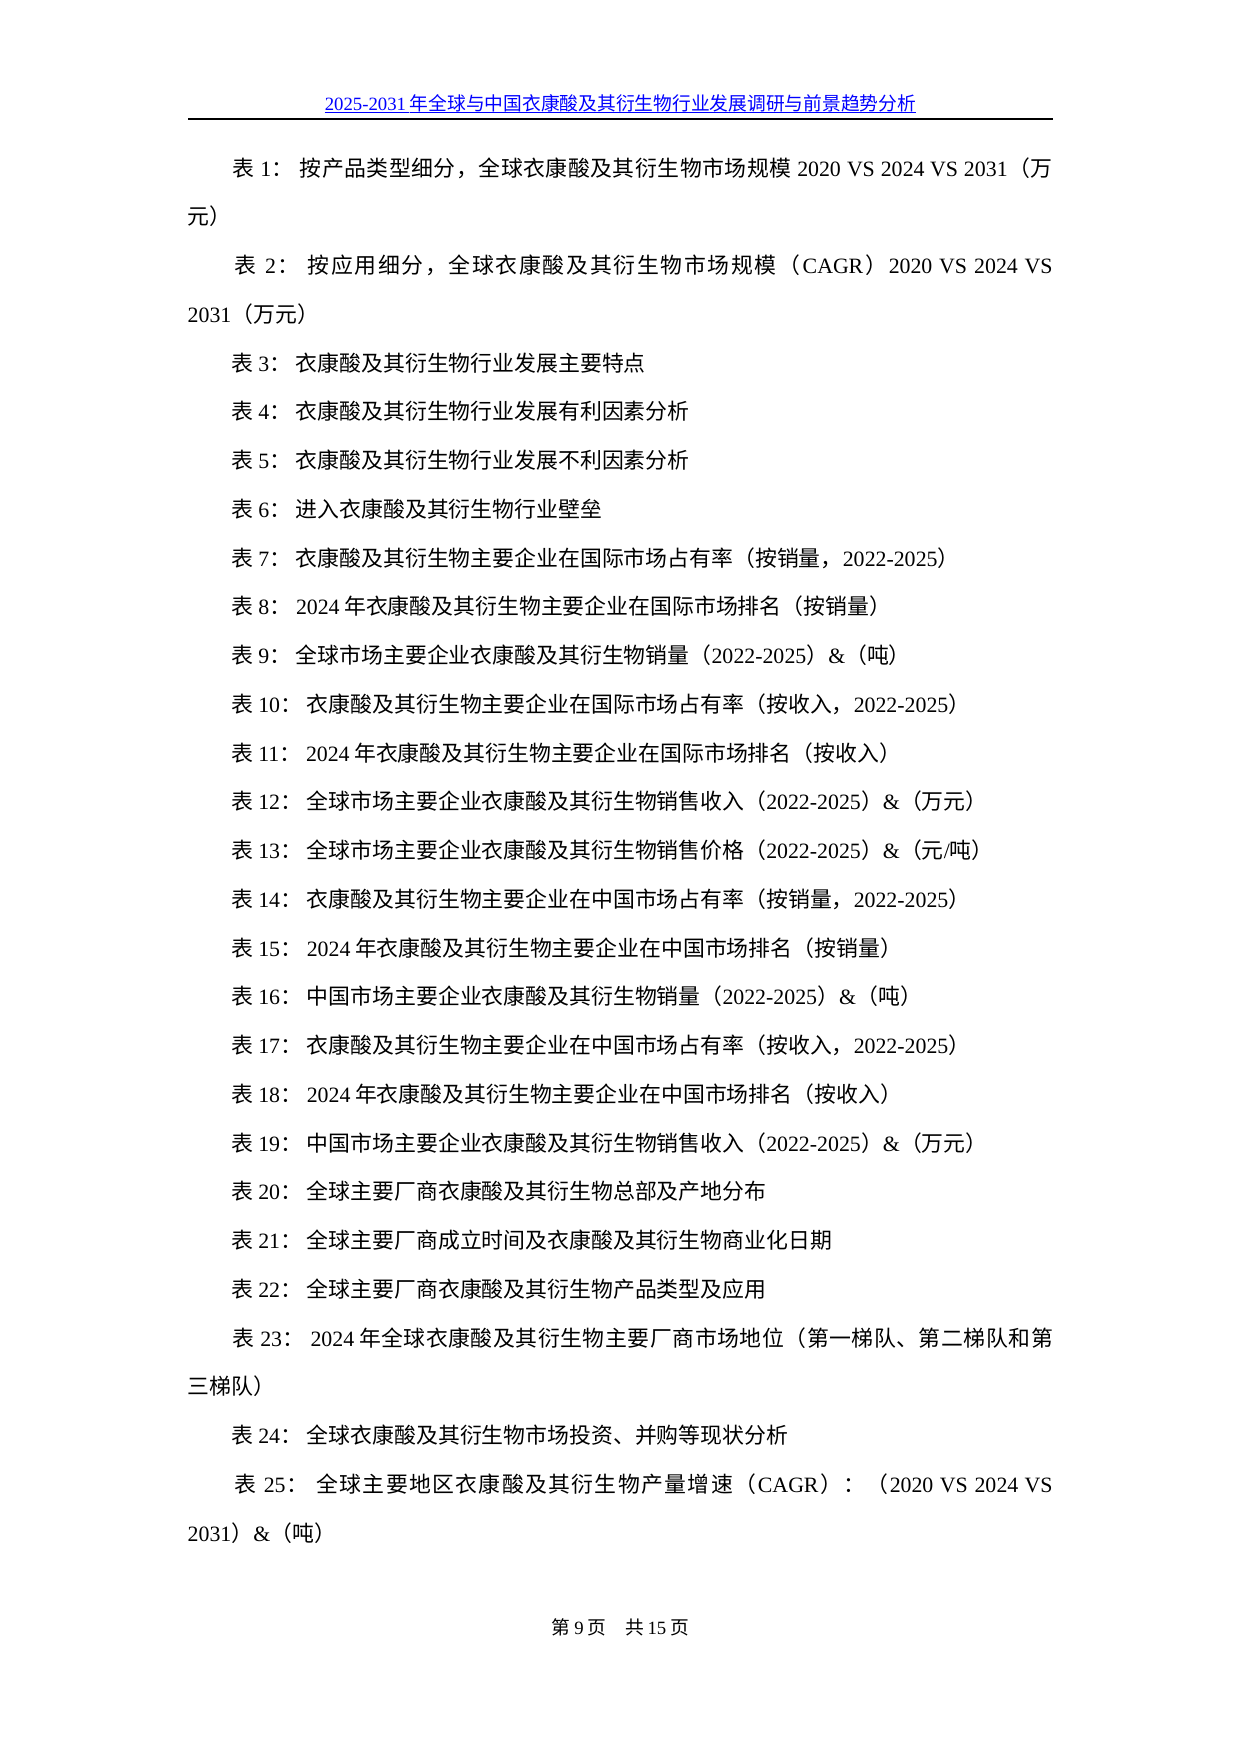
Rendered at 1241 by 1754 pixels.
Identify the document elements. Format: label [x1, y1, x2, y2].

text [187, 150, 1053, 1548]
